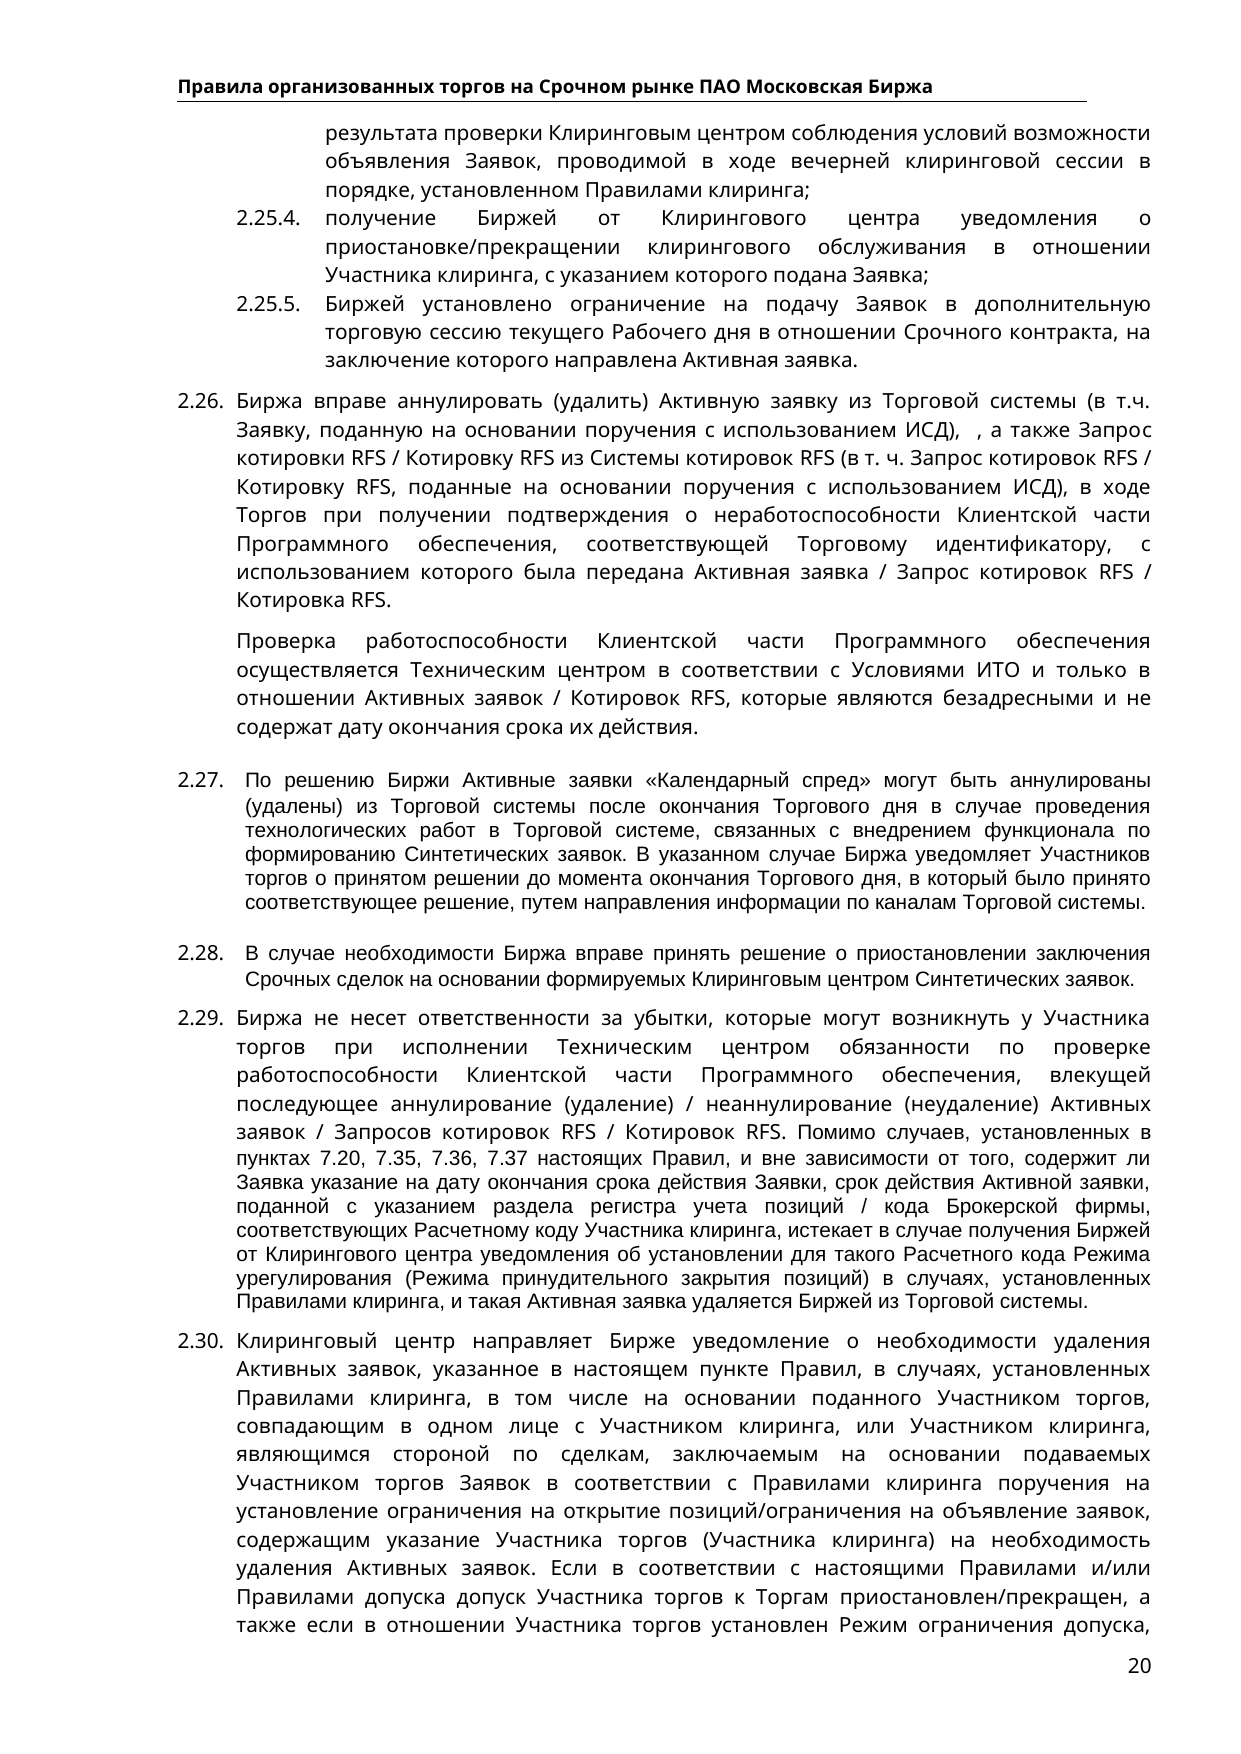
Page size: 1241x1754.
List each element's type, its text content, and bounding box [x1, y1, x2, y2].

text Биржа не несет ответственности за убытки, которые могут возникнуть у Участника торгов при исполнении Техническим центром обязанности по проверке работоспособности Клиентской части Программного обеспечения, влекущей последующее аннулирование (удаление) / неаннулирование (неудаление) Активных заявок / Запросов котировок RFS / Котировок RFS. Помимо случаев, установленных в пунктах 7.20, 7.35, 7.36, 7.37 настоящих Правил, и вне зависимости от того, содержит ли Заявка указание на дату окончания срока действия Заявки, срок действия Активной заявки, поданной с указанием раздела регистра учета позиций / кода Брокерской фирмы, соответствующих Расчетному коду Участника клиринга, истекает в случае получения Биржей от Клирингового центра уведомления об установлении для такого Расчетного кода Режима урегулирования (Режима принудительного закрытия позиций) в случаях, установленных Правилами клиринга, и такая Активная заявка удаляется Биржей из Торговой системы. [177, 1003, 1152, 1313]
text В случае необходимости Биржа вправе принять решение о приостановлении заключения Срочных сделок на основании формируемых Клиринговым центром Синтетических заявок. [177, 938, 1152, 991]
text Проверка работоспособности Клиентской части Программного обеспечения осуществляется Техническим центром в соответствии с Условиями ИТО и только в отношении Активных заявок / Котировок RFS, которые являются безадресными и не содержат дату окончания срока их действия. [236, 627, 1152, 740]
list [236, 118, 1152, 203]
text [177, 1326, 1152, 1639]
list Биржей установлено ограничение на подачу Заявок в дополнительную торговую сессию текущего Рабочего дня в отношении Срочного контракта, на заключение которого направлена Активная заявка. [236, 289, 1152, 374]
text По решению Биржи Активные заявки «Календарный спред» могут быть аннулированы (удалены) из Торговой системы после окончания Торгового дня в случае проведения технологических работ в Торговой системе, связанных с внедрением функционала по формированию Синтетических заявок. В указанном случае Биржа уведомляет Участников торгов о принятом решении до момента окончания Торгового дня, в который было принято соответствующее решение, путем направления информации по каналам Торговой системы. [177, 765, 1152, 913]
list получение Биржей от Клирингового центра уведомления о приостановке/прекращении клирингового обслуживания в отношении Участника клиринга, с указанием которого подана Заявка; [236, 203, 1152, 289]
text Биржа вправе аннулировать (удалить) Активную заявку из Торговой системы (в т.ч. Заявку, поданную на основании поручения с использованием ИСД), , а также Запроc котировки RFS / Котировку RFS из Системы котировок RFS (в т. ч. Запрос котировок RFS / Котировку RFS, поданные на основании поручения с использованием ИСД), в ходе Торгов при получении подтверждения о неработоспособности Клиентской части Программного обеспечения, соответствующей Торговому идентификатору, с использованием которого была передана Активная заявка / Запрос котировок RFS / Котировка RFS. [177, 387, 1152, 614]
